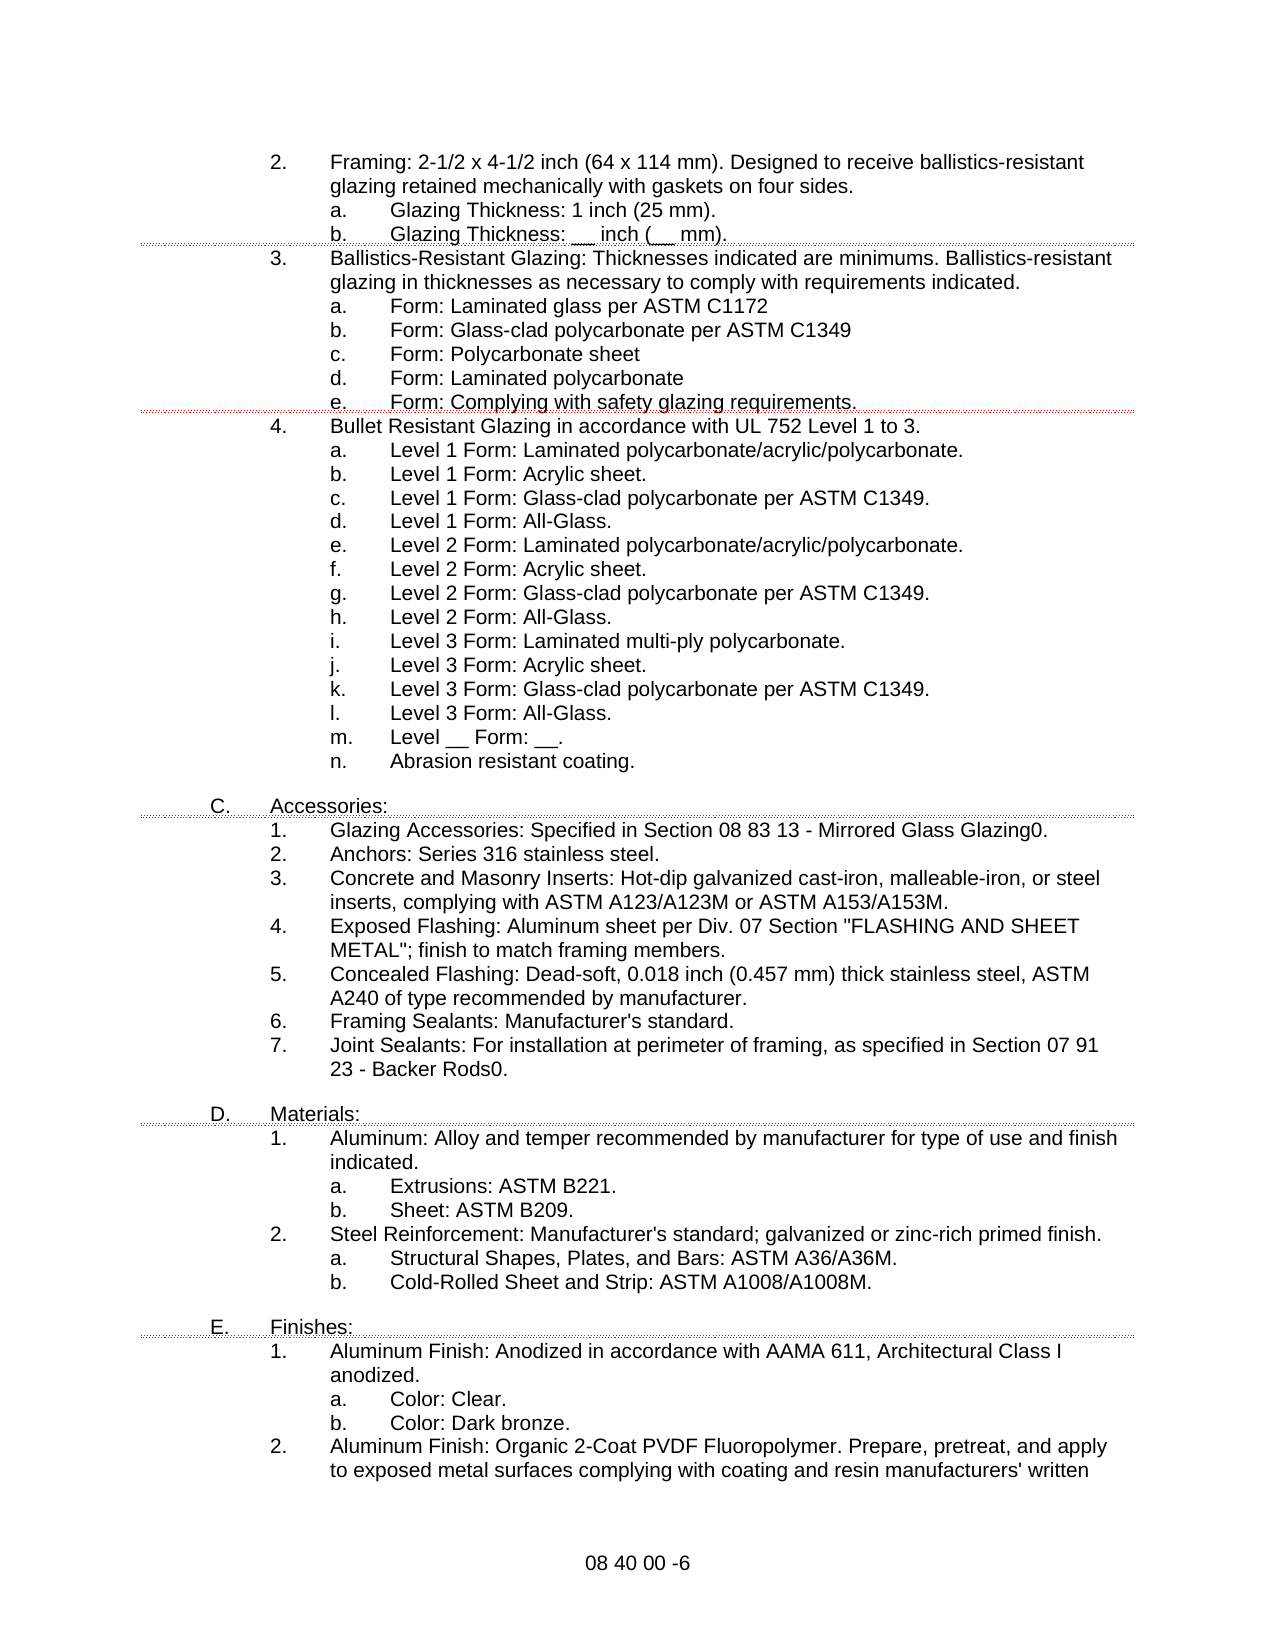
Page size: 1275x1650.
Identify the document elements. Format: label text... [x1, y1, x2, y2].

list Ballistics-Resistant Glazing: Thicknesses indicated are minimums. Ballistics-resistant glazing in thicknesses as necessary to comply with requirements indicated. [270, 246, 1125, 294]
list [270, 1434, 1125, 1482]
list Sheet: ASTM B209. [330, 1198, 1125, 1222]
list Form: Laminated glass per ASTM C1172 [330, 294, 1125, 318]
list Anchors: Series 316 stainless steel. [270, 842, 1125, 866]
list Glazing Thickness: 1 inch (25 mm). [330, 198, 1125, 222]
list Exposed Flashing: Aluminum sheet per Div. 07 Section "FLASHING AND SHEET METAL"; finish to match framing members. [270, 913, 1125, 961]
list Level 2 Form: Acrylic sheet. [330, 557, 1125, 581]
list Abrasion resistant coating. [330, 749, 1125, 773]
list Level 1 Form: Acrylic sheet. [330, 461, 1125, 485]
list Color: Dark bronze. [330, 1410, 1125, 1434]
list Level 2 Form: Laminated polycarbonate/acrylic/polycarbonate. [330, 533, 1125, 557]
list Level 1 Form: All-Glass. [330, 509, 1125, 533]
list Level 1 Form: Glass-clad polycarbonate per ASTM C1349. [330, 485, 1125, 509]
list Aluminum Finish: Anodized in accordance with AAMA 611, Architectural Class I anodized. [270, 1338, 1125, 1386]
list Joint Sealants: For installation at perimeter of framing, as specified in Section 07 91 23 - Backer Rods0. [270, 1033, 1125, 1081]
list Level 1 Form: Laminated polycarbonate/acrylic/polycarbonate. [330, 437, 1125, 461]
list Aluminum: Alloy and temper recommended by manufacturer for type of use and finish indicated. [270, 1126, 1125, 1174]
list Glazing Thickness: __ inch (__ mm). [330, 222, 1125, 246]
list Level __ Form: __. [330, 725, 1125, 749]
list Form: Complying with safety glazing requirements. [330, 389, 1125, 413]
list Structural Shapes, Plates, and Bars: ASTM A36/A36M. [330, 1246, 1125, 1270]
list Level 3 Form: Acrylic sheet. [330, 653, 1125, 677]
list Steel Reinforcement: Manufacturer's standard; galvanized or zinc-rich primed finish. [270, 1222, 1125, 1246]
list Glazing Accessories: Specified in Section 08 83 13 - Mirrored Glass Glazing0. [270, 818, 1125, 842]
list Finishes: [210, 1314, 1125, 1338]
list Materials: [210, 1102, 1125, 1126]
list Form: Polycarbonate sheet [330, 342, 1125, 366]
list Level 3 Form: All-Glass. [330, 701, 1125, 725]
list Framing: 2-1/2 x 4-1/2 inch (64 x 114 mm). Designed to receive ballistics-resistant glazing retained mechanically with gaskets on four sides. [270, 150, 1125, 198]
list Level 2 Form: All-Glass. [330, 605, 1125, 629]
list Form: Laminated polycarbonate [330, 366, 1125, 389]
list Framing Sealants: Manufacturer's standard. [270, 1009, 1125, 1033]
list Color: Clear. [330, 1386, 1125, 1410]
list Extrusions: ASTM B221. [330, 1174, 1125, 1198]
list Concealed Flashing: Dead-soft, 0.018 inch (0.457 mm) thick stainless steel, ASTM A240 of type recommended by manufacturer. [270, 961, 1125, 1009]
list Level 2 Form: Glass-clad polycarbonate per ASTM C1349. [330, 581, 1125, 605]
list Form: Glass-clad polycarbonate per ASTM C1349 [330, 318, 1125, 342]
list Bullet Resistant Glazing in accordance with UL 752 Level 1 to 3. [270, 413, 1125, 437]
list Accessories: [210, 794, 1125, 818]
list Cold-Rolled Sheet and Strip: ASTM A1008/A1008M. [330, 1270, 1125, 1294]
list Concrete and Masonry Inserts: Hot-dip galvanized cast-iron, malleable-iron, or steel inserts, complying with ASTM A123/A123M or ASTM A153/A153M. [270, 866, 1125, 913]
list Level 3 Form: Glass-clad polycarbonate per ASTM C1349. [330, 677, 1125, 701]
list Level 3 Form: Laminated multi-ply polycarbonate. [330, 629, 1125, 653]
